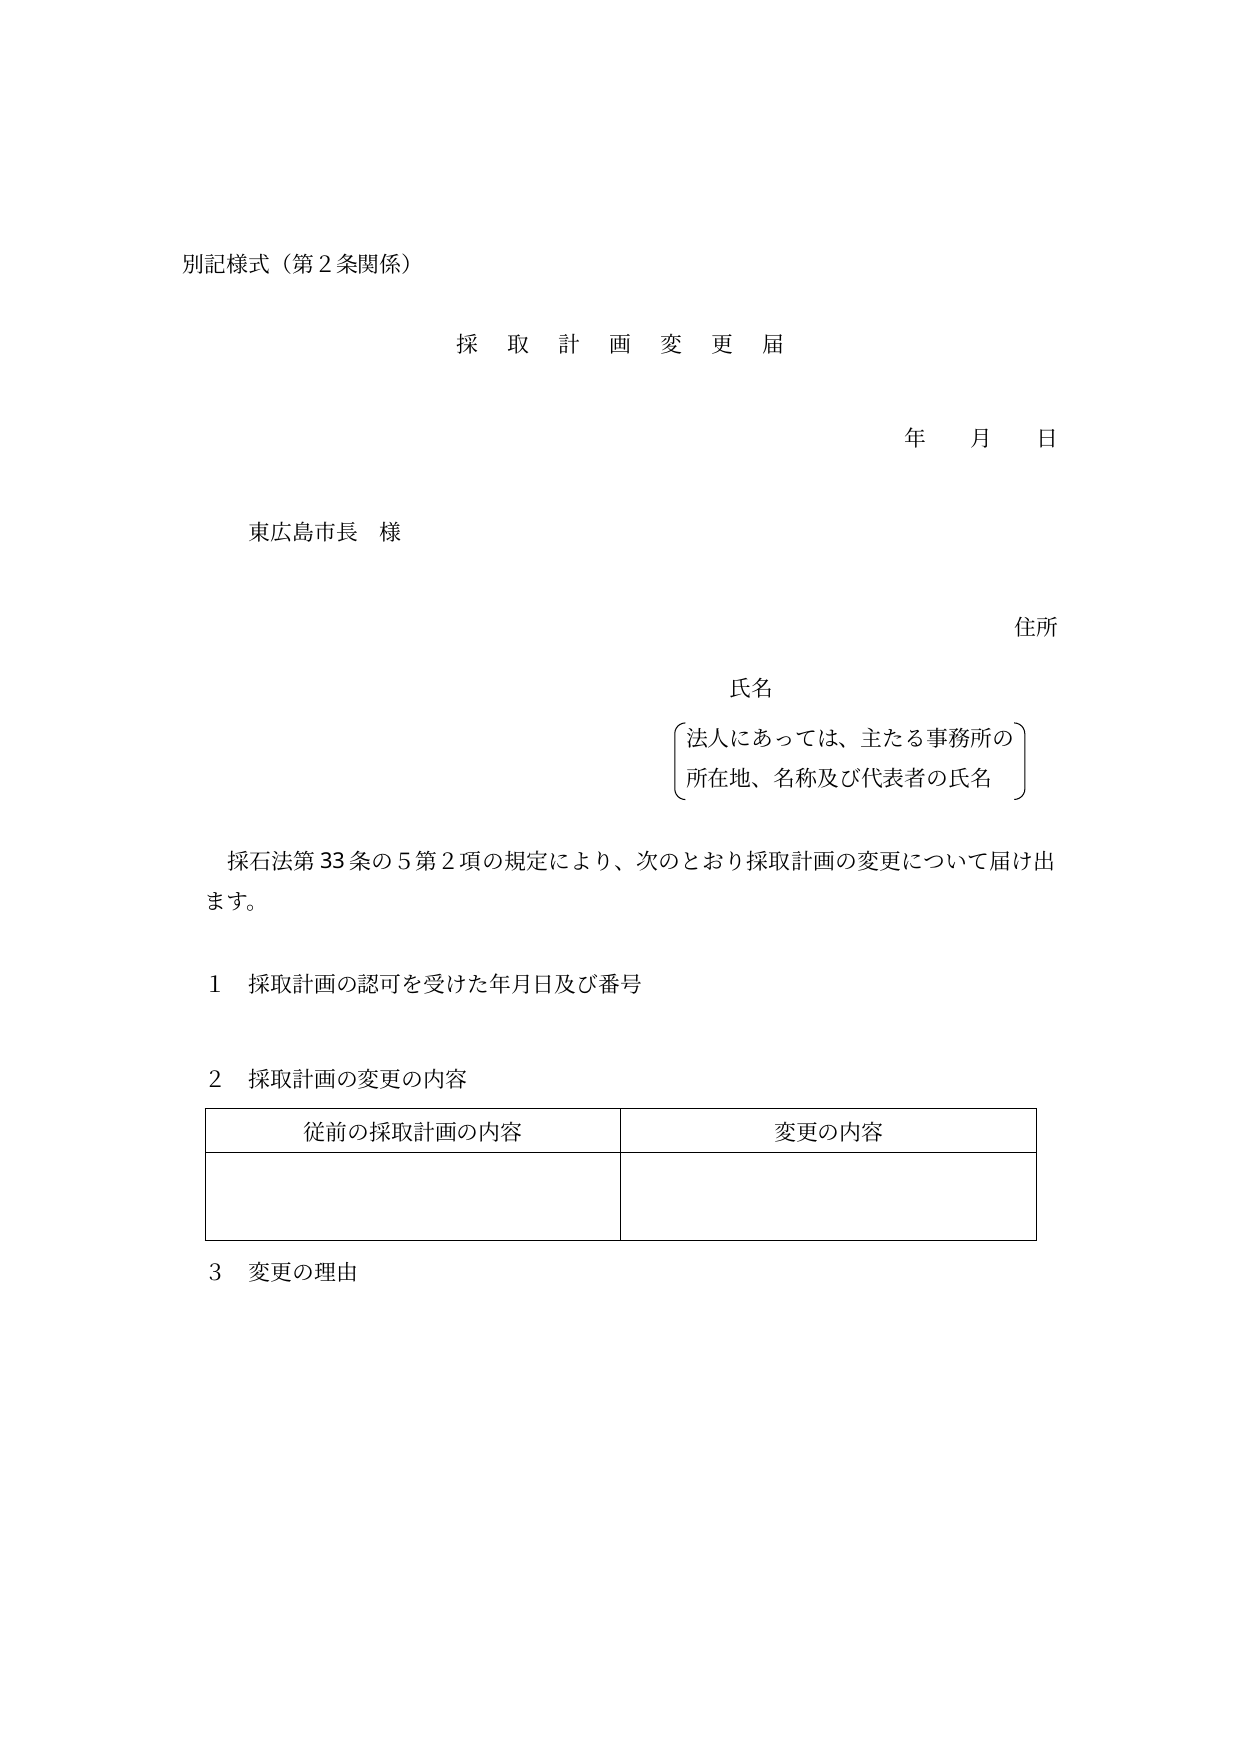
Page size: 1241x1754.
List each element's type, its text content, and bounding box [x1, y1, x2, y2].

text 東広島市長 様 [183, 511, 1058, 551]
table_header 従前の採取計画の内容 [206, 1109, 620, 1152]
text 氏名 印 [183, 667, 1058, 707]
text 採取計画変更届 [456, 323, 784, 362]
text 採石法第33条の５第２項の規定により、次のとおり採取計画の変更について届け出ます。 [183, 841, 1058, 920]
text 別記様式（第２条関係） [183, 244, 1058, 283]
text 住所 [183, 606, 1058, 645]
text 法人にあっては、主たる事務所の所在地、名称及び代表者の氏名 [686, 718, 1014, 797]
text 年 月 日 [183, 417, 1058, 457]
table_cell [621, 1153, 1036, 1239]
text ３ 変更の理由 [183, 1251, 1058, 1291]
table_cell [206, 1153, 620, 1239]
table_header 変更の内容 [621, 1109, 1036, 1152]
text ２ 採取計画の変更の内容 [183, 1058, 1058, 1097]
text １ 採取計画の認可を受けた年月日及び番号 [183, 963, 1058, 1003]
